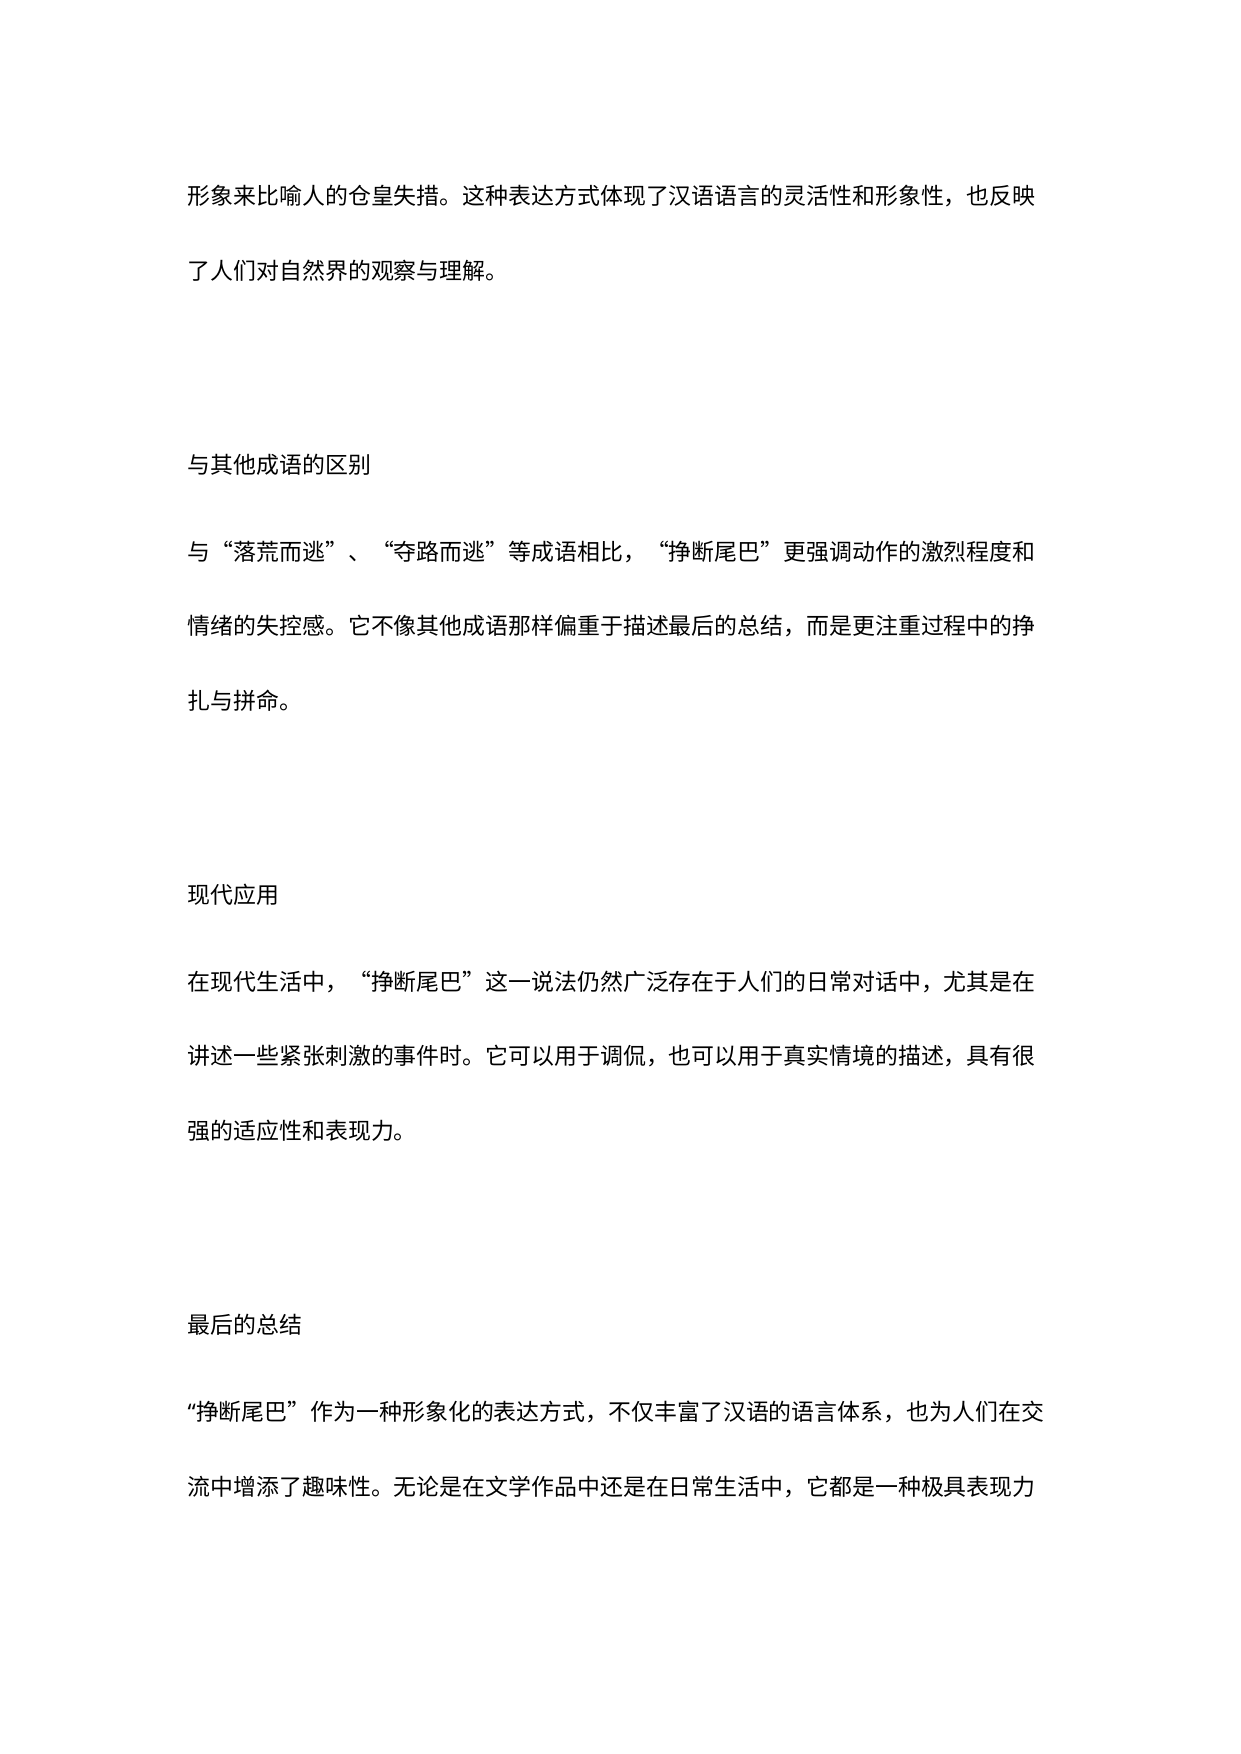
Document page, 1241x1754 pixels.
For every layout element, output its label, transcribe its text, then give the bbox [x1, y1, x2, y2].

text 在现代生活中，“挣断尾巴”这一说法仍然广泛存在于人们的日常对话中，尤其是在讲述一些紧张刺激的事件时。它可以用于调侃，也可以用于真实情境的描述，具有很强的适应性和表现力。 [187, 948, 1053, 1162]
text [187, 162, 1053, 302]
text 与“落荒而逃”、“夺路而逃”等成语相比，“挣断尾巴”更强调动作的激烈程度和情绪的失控感。它不像其他成语那样偏重于描述最后的总结，而是更注重过程中的挣扎与拼命。 [187, 517, 1053, 732]
text 最后的总结 [187, 1291, 1053, 1356]
text 与其他成语的区别 [187, 431, 1053, 496]
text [187, 1378, 1053, 1518]
text 现代应用 [187, 861, 1053, 926]
